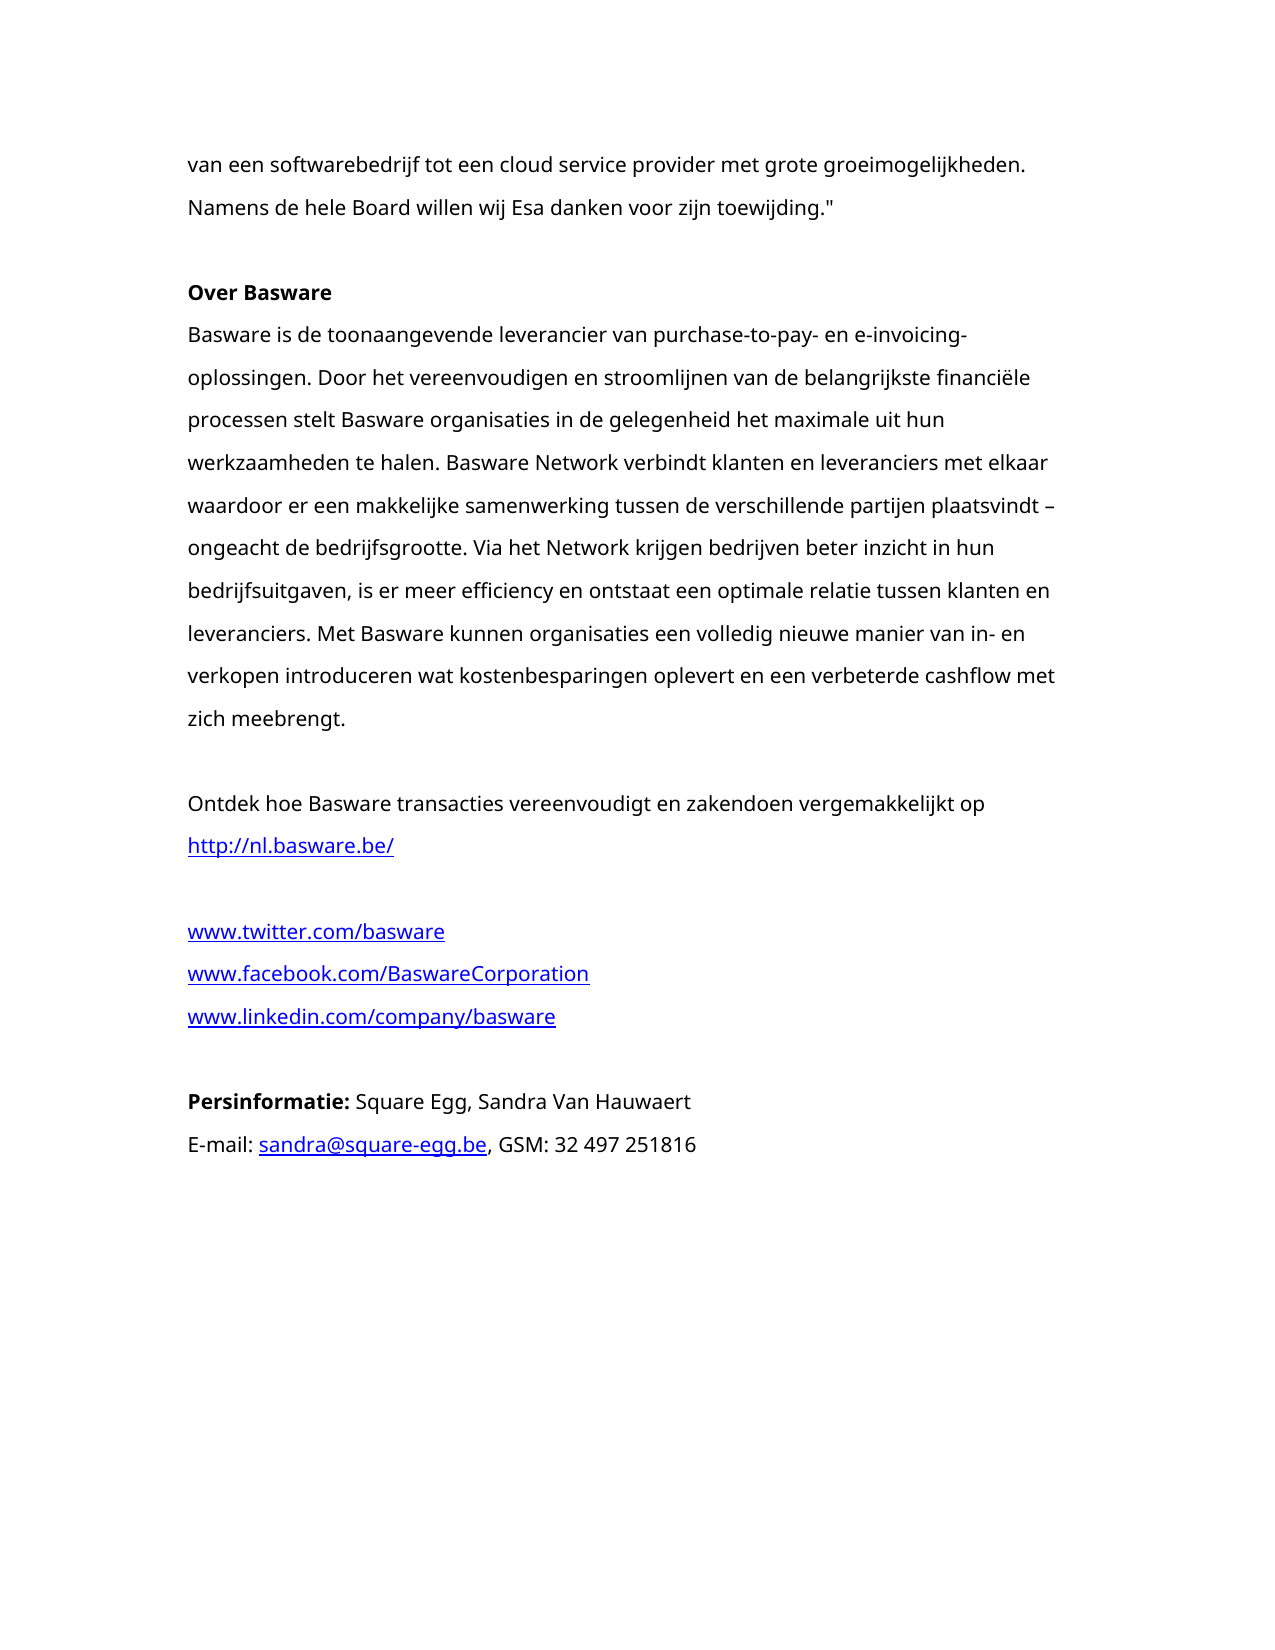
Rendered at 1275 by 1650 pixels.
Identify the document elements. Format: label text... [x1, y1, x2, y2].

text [187, 150, 1087, 221]
text Over Basware [187, 278, 1087, 306]
text Basware is de toonaangevende leverancier van purchase-to-pay- en e-invoicing-oplossingen. Door het vereenvoudigen en stroomlijnen van de belangrijkste financiële processen stelt Basware organisaties in de gelegenheid het maximale uit hun werkzaamheden te halen. Basware Network verbindt klanten en leveranciers met elkaar waardoor er een makkelijke samenwerking tussen de verschillende partijen plaatsvindt – ongeacht de bedrijfsgrootte. Via het Network krijgen bedrijven beter inzicht in hun bedrijfsuitgaven, is er meer efficiency en ontstaat een optimale relatie tussen klanten en leveranciers. Met Basware kunnen organisaties een volledig nieuwe manier van in- en verkopen introduceren wat kostenbesparingen oplevert en een verbeterde cashflow met zich meebrengt. [187, 320, 1087, 732]
text Persinformatie: Square Egg, Sandra Van Hauwaert [187, 1087, 1087, 1116]
text www.twitter.com/basware [187, 917, 1087, 945]
text Ontdek hoe Basware transacties vereenvoudigt en zakendoen vergemakkelijkt op http://nl.basware.be/ [187, 789, 1087, 860]
text www.linkedin.com/company/basware [187, 1002, 1087, 1031]
text www.facebook.com/BaswareCorporation [187, 959, 1087, 988]
text E-mail: sandra@square-egg.be, GSM: 32 497 251816 [187, 1130, 1087, 1158]
